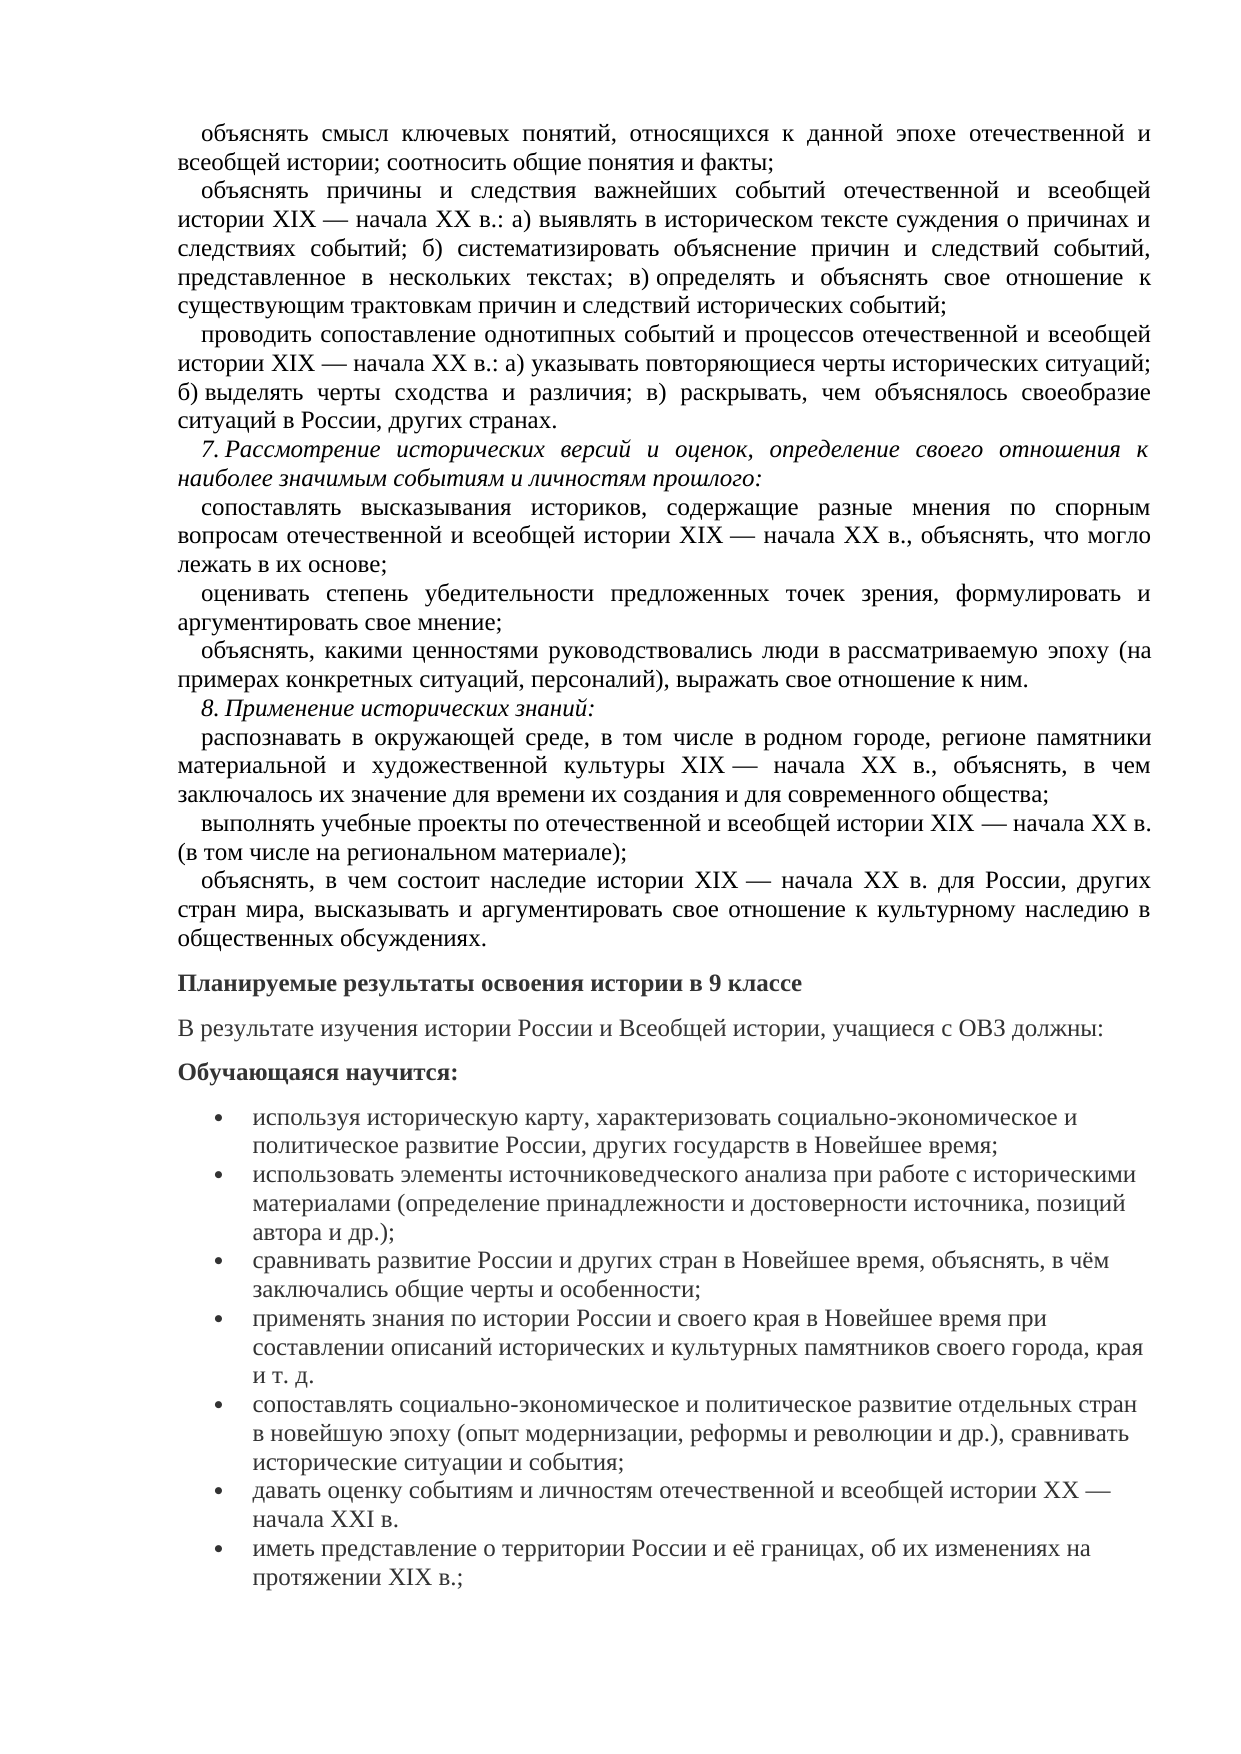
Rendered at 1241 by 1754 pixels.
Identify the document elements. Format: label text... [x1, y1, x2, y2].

text выполнять учебные проекты по отечественной и всеобщей истории XIX — начала ХХ в. (в том числе на региональном материале); [177, 808, 1152, 866]
text В результате изучения истории России и Всеобщей истории, учащиеся с ОВЗ должны: [177, 1013, 1152, 1042]
text объяснять причины и следствия важнейших событий отечественной и всеобщей истории XIX — начала XX в.: а) выявлять в историческом тексте суждения о причинах и следствиях событий; б) систематизировать объяснение причин и следствий событий, представленное в нескольких текстах; в) определять и объяснять свое отношение к существующим трактовкам причин и следствий исторических событий; [177, 176, 1152, 319]
text объяснять, какими ценностями руководствовались люди в рассматриваемую эпоху (на примерах конкретных ситуаций, персоналий), выражать свое отношение к ним. [177, 636, 1152, 693]
text 8. Применение исторических знаний: [177, 693, 1152, 722]
text объяснять, в чем состоит наследие истории XIX — начала ХХ в. для России, других стран мира, высказывать и аргументировать свое отношение к культурному наследию в общественных обсуждениях. [177, 866, 1152, 952]
list используя историческую карту, характеризовать социально-экономическое и политическое развитие России, других государств в Новейшее время; [215, 1102, 1152, 1159]
list применять знания по истории России и своего края в Новейшее время при составлении описаний исторических и культурных памятников своего города, края и т. д. [215, 1303, 1152, 1389]
text проводить сопоставление однотипных событий и процессов отечественной и всеобщей истории XIX — начала XX в.: а) указывать повторяющиеся черты исторических ситуаций; б) выделять черты сходства и различия; в) раскрывать, чем объяснялось своеобразие ситуаций в России, других странах. [177, 319, 1152, 434]
text распознавать в окружающей среде, в том числе в родном городе, регионе памятники материальной и художественной культуры XIX — начала ХХ в., объяснять, в чем заключалось их значение для времени их создания и для современного общества; [177, 722, 1152, 808]
text Обучающаяся научится: [177, 1057, 1152, 1086]
list иметь представление о территории России и её границах, об их изменениях на протяжении XIX в.; [215, 1533, 1152, 1590]
list сопоставлять социально-экономическое и политическое развитие отдельных стран в новейшую эпоху (опыт модернизации, реформы и революции и др.), сравнивать исторические ситуации и события; [215, 1389, 1152, 1475]
text Планируемые результаты освоения истории в 9 классе [177, 968, 1152, 997]
text объяснять смысл ключевых понятий, относящихся к данной эпохе отечественной и всеобщей истории; соотносить общие понятия и факты; [177, 118, 1152, 176]
list использовать элементы источниковедческого анализа при работе с историческими материалами (определение принадлежности и достоверности источника, позиций автора и др.); [215, 1159, 1152, 1245]
text оценивать степень убедительности предложенных точек зрения, формулировать и аргументировать свое мнение; [177, 578, 1152, 636]
list сравнивать развитие России и других стран в Новейшее время, объяснять, в чём заключались общие черты и особенности; [215, 1245, 1152, 1303]
text 7. Рассмотрение исторических версий и оценок, определение своего отношения к наиболее значимым событиям и личностям прошлого: [177, 434, 1152, 492]
text сопоставлять высказывания историков, содержащие разные мнения по спорным вопросам отечественной и всеобщей истории XIX — начала XX в., объяснять, что могло лежать в их основе; [177, 492, 1152, 578]
list давать оценку событиям и личностям отечественной и всеобщей истории ХХ — начала XXI в. [215, 1475, 1152, 1533]
